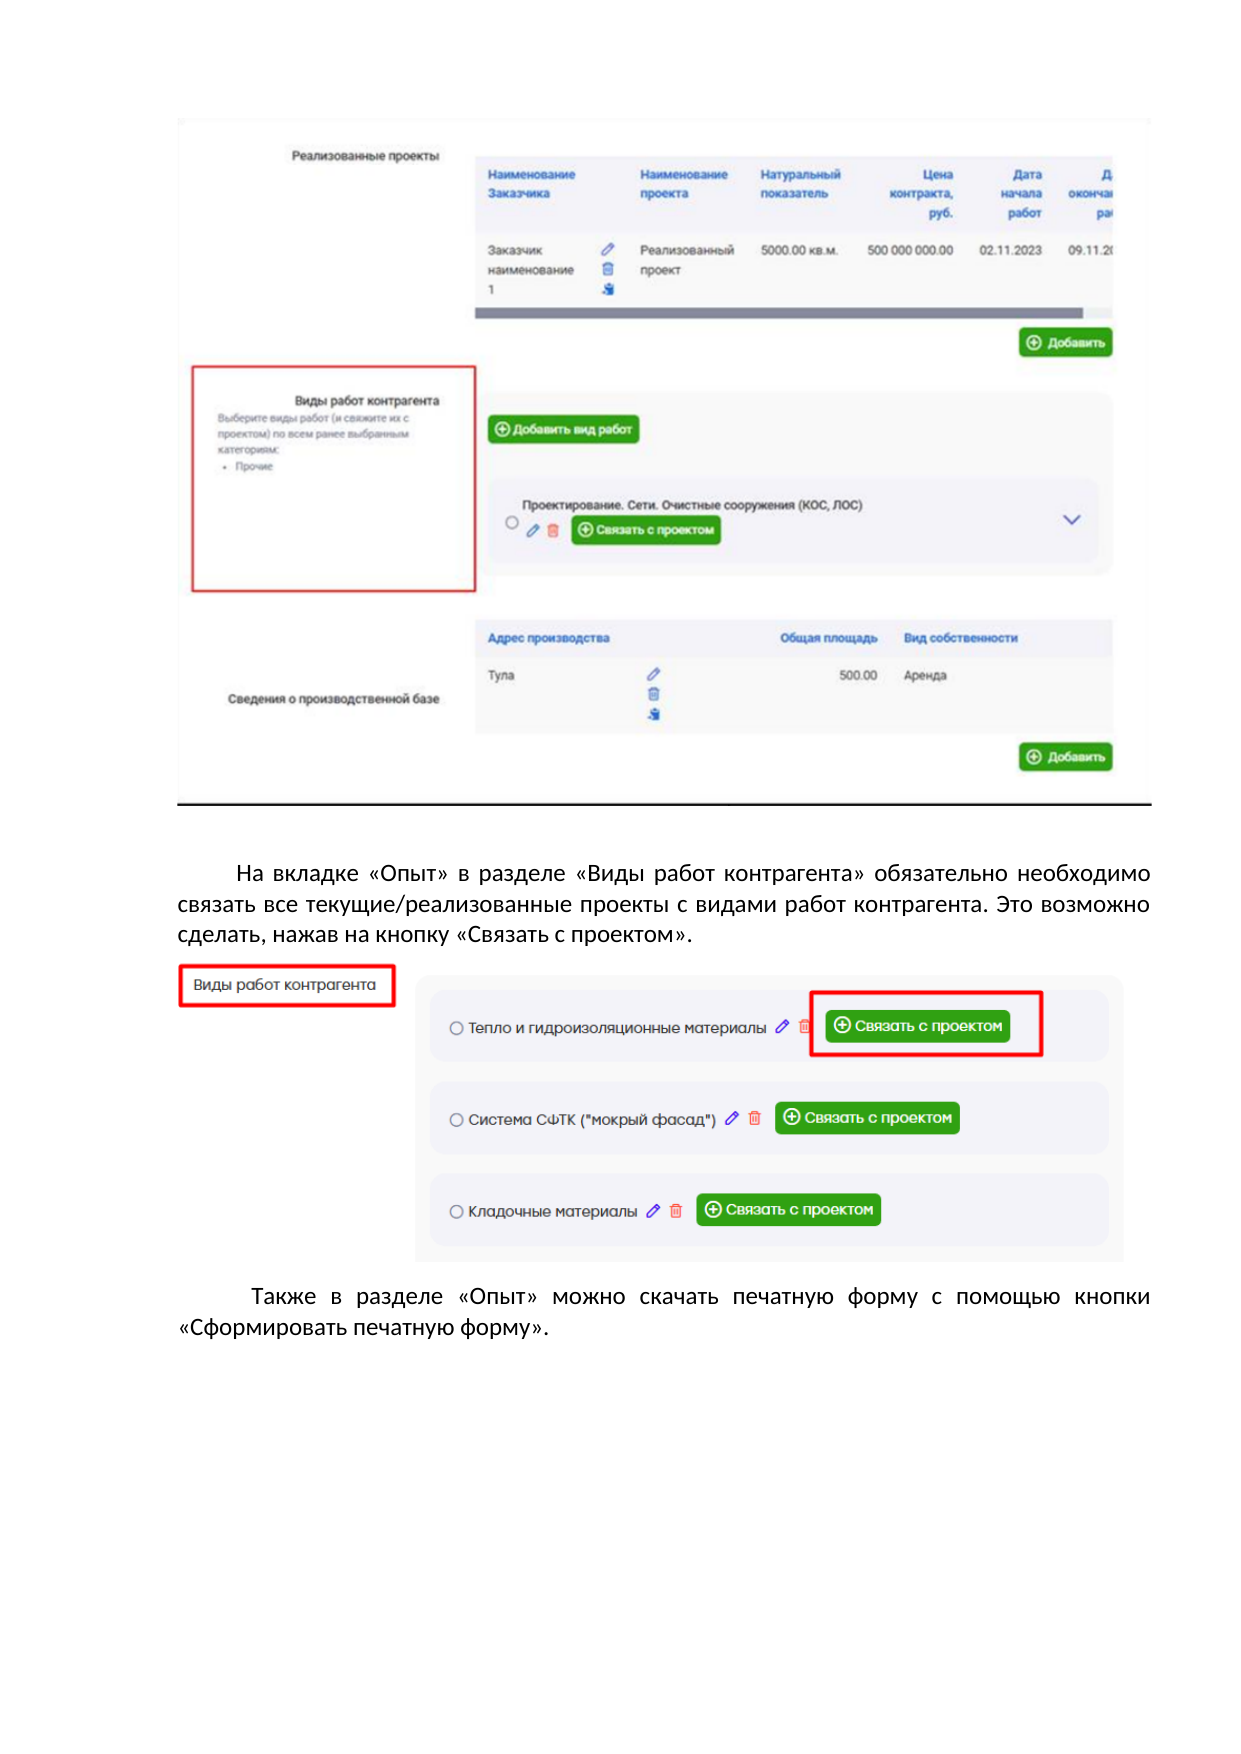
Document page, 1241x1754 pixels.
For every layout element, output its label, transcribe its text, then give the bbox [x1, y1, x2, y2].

picture [177, 953, 1152, 1262]
picture [177, 118, 1152, 806]
text На вкладке «Опыт» в разделе «Виды работ контрагента» обязательно необходимо связать все текущие/реализованные проекты с видами работ контрагента. Это возможно сделать, нажав на кнопку «Связать с проектом». [177, 857, 1152, 949]
text Также в разделе «Опыт» можно скачать печатную форму с помощью кнопки «Сформировать печатную форму». [177, 1280, 1152, 1341]
